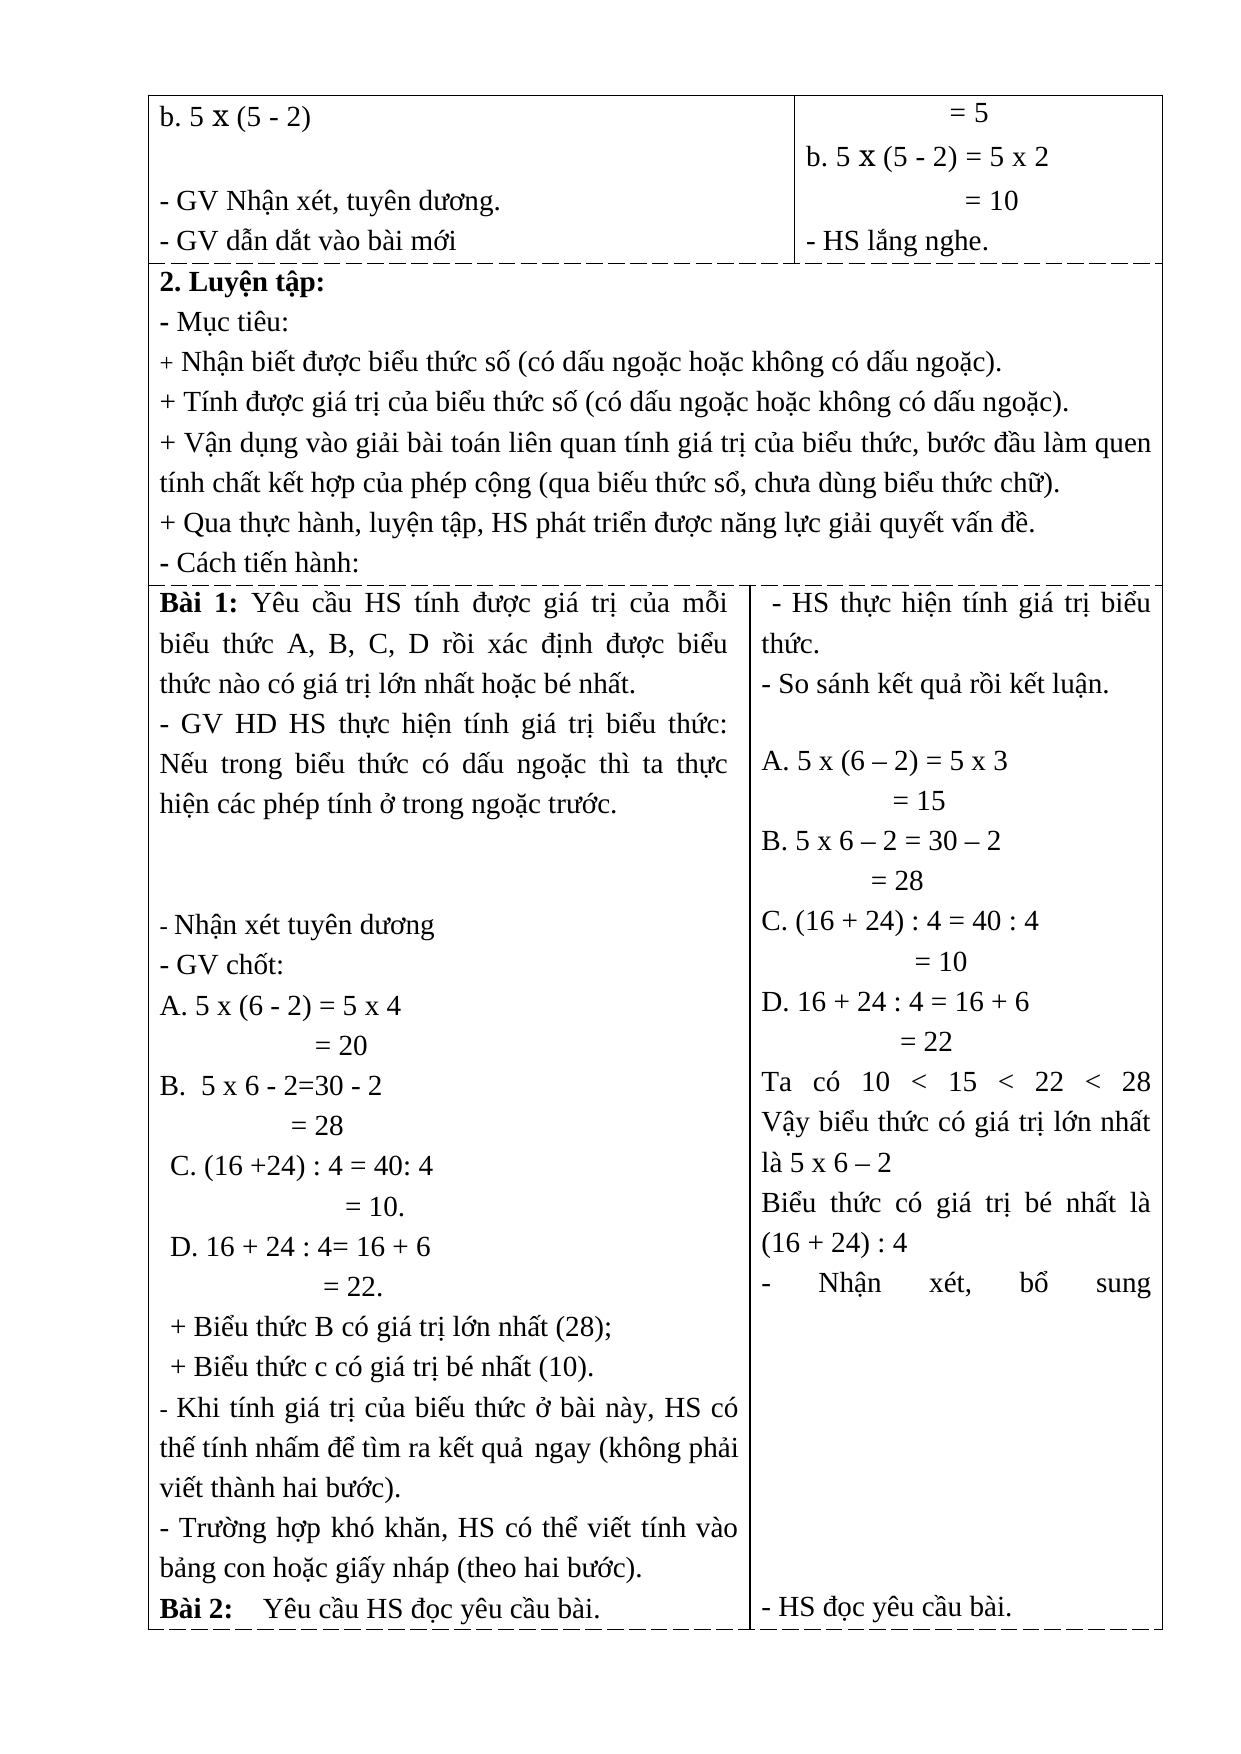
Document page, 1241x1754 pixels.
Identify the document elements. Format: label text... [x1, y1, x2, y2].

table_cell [149, 585, 749, 1628]
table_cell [751, 585, 1162, 1628]
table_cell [149, 96, 794, 263]
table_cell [795, 96, 1162, 263]
table_cell 2. Luyện tập: - Mục tiêu: + Nhận biết được biểu thức số (có dấu ngoặc hoặc không có dấu ngoặc). + Tính được giá trị của biểu thức số (có dấu ngoặc hoặc không có dấu ngoặc). + Vận dụng vào giải bài toán liên quan tính giá trị của biểu thức, bước đầu làm quen tính chất kết hợp của phép cộng (qua biếu thức sổ, chưa dùng biểu thức chữ). + Qua thực hành, luyện tập, HS phát triển được năng lực giải quyết vấn đề. - Cách tiến hành: [149, 263, 1162, 584]
